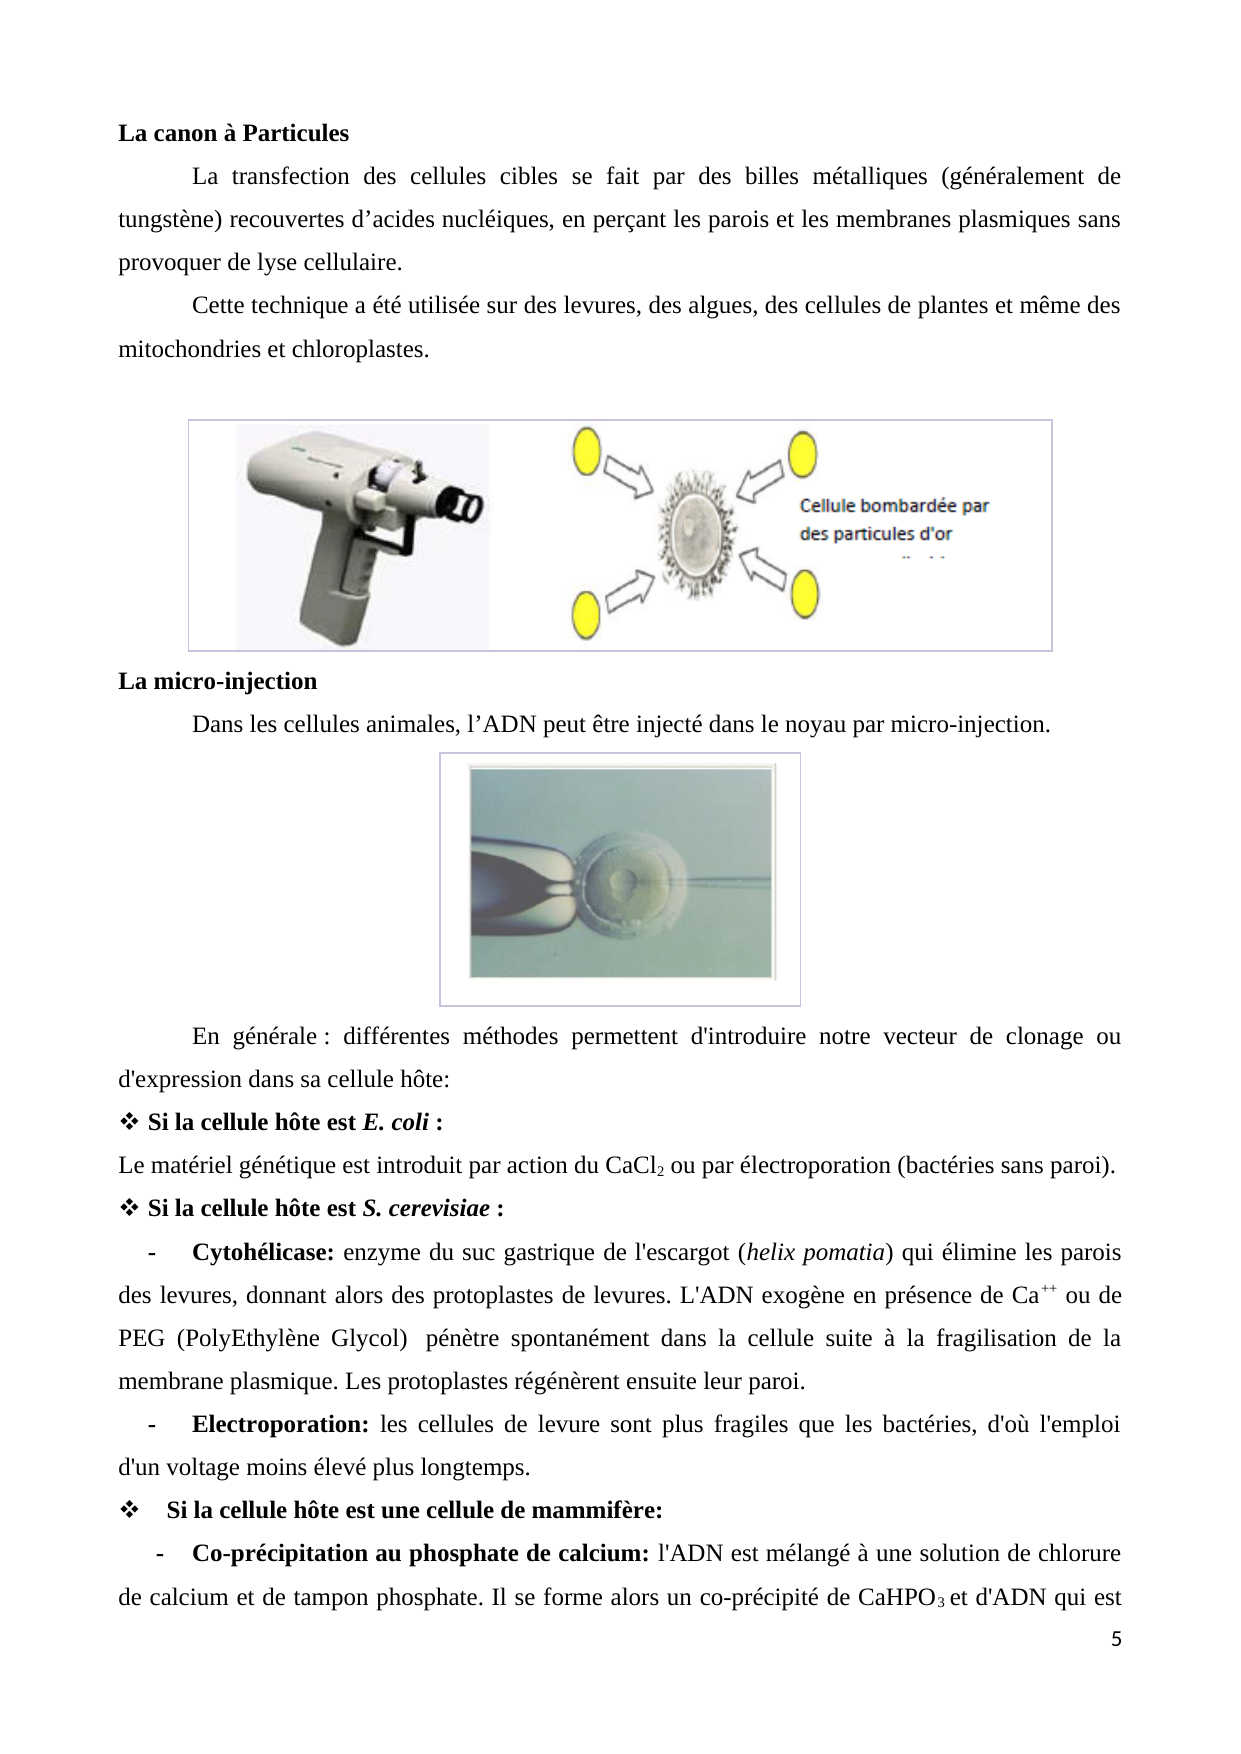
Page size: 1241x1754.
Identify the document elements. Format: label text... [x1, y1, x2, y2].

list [118, 1538, 1122, 1610]
picture [441, 754, 800, 1005]
list Si la cellule hôte est S. cerevisiae : [118, 1193, 1122, 1222]
list Cytohélicase: enzyme du suc gastrique de l'escargot (helix pomatia) qui élimine les parois des levures, donnant alors des protoplastes de levures. L'ADN exogène en présence de Ca++ ou de PEG (PolyEthylène Glycol) pénètre spontanément dans la cellule suite à la fragilisation de la membrane plasmique. Les protoplastes régénèrent ensuite leur paroi. [118, 1237, 1122, 1395]
list Si la cellule hôte est une cellule de mammifère: [118, 1495, 1122, 1524]
text La canon à Particules [118, 118, 1122, 147]
picture [189, 421, 1051, 650]
text Le matériel génétique est introduit par action du CaCl2 ou par électroporation (bactéries sans paroi). [118, 1150, 1122, 1179]
text En générale : différentes méthodes permettent d'introduire notre vecteur de clonage ou d'expression dans sa cellule hôte: [118, 1021, 1122, 1093]
text Dans les cellules animales, l’ADN peut être injecté dans le noyau par micro-injection. [118, 709, 1122, 738]
text La transfection des cellules cibles se fait par des billes métalliques (généralement de tungstène) recouvertes d’acides nucléiques, en perçant les parois et les membranes plasmiques sans provoquer de lyse cellulaire. [118, 161, 1122, 276]
text La micro-injection [118, 666, 1122, 695]
list Si la cellule hôte est E. coli : [118, 1107, 1122, 1136]
text Cette technique a été utilisée sur des levures, des algues, des cellules de plantes et même des mitochondries et chloroplastes. [118, 291, 1122, 362]
list Electroporation: les cellules de levure sont plus fragiles que les bactéries, d'où l'emploi d'un voltage moins élevé plus longtemps. [118, 1409, 1122, 1481]
